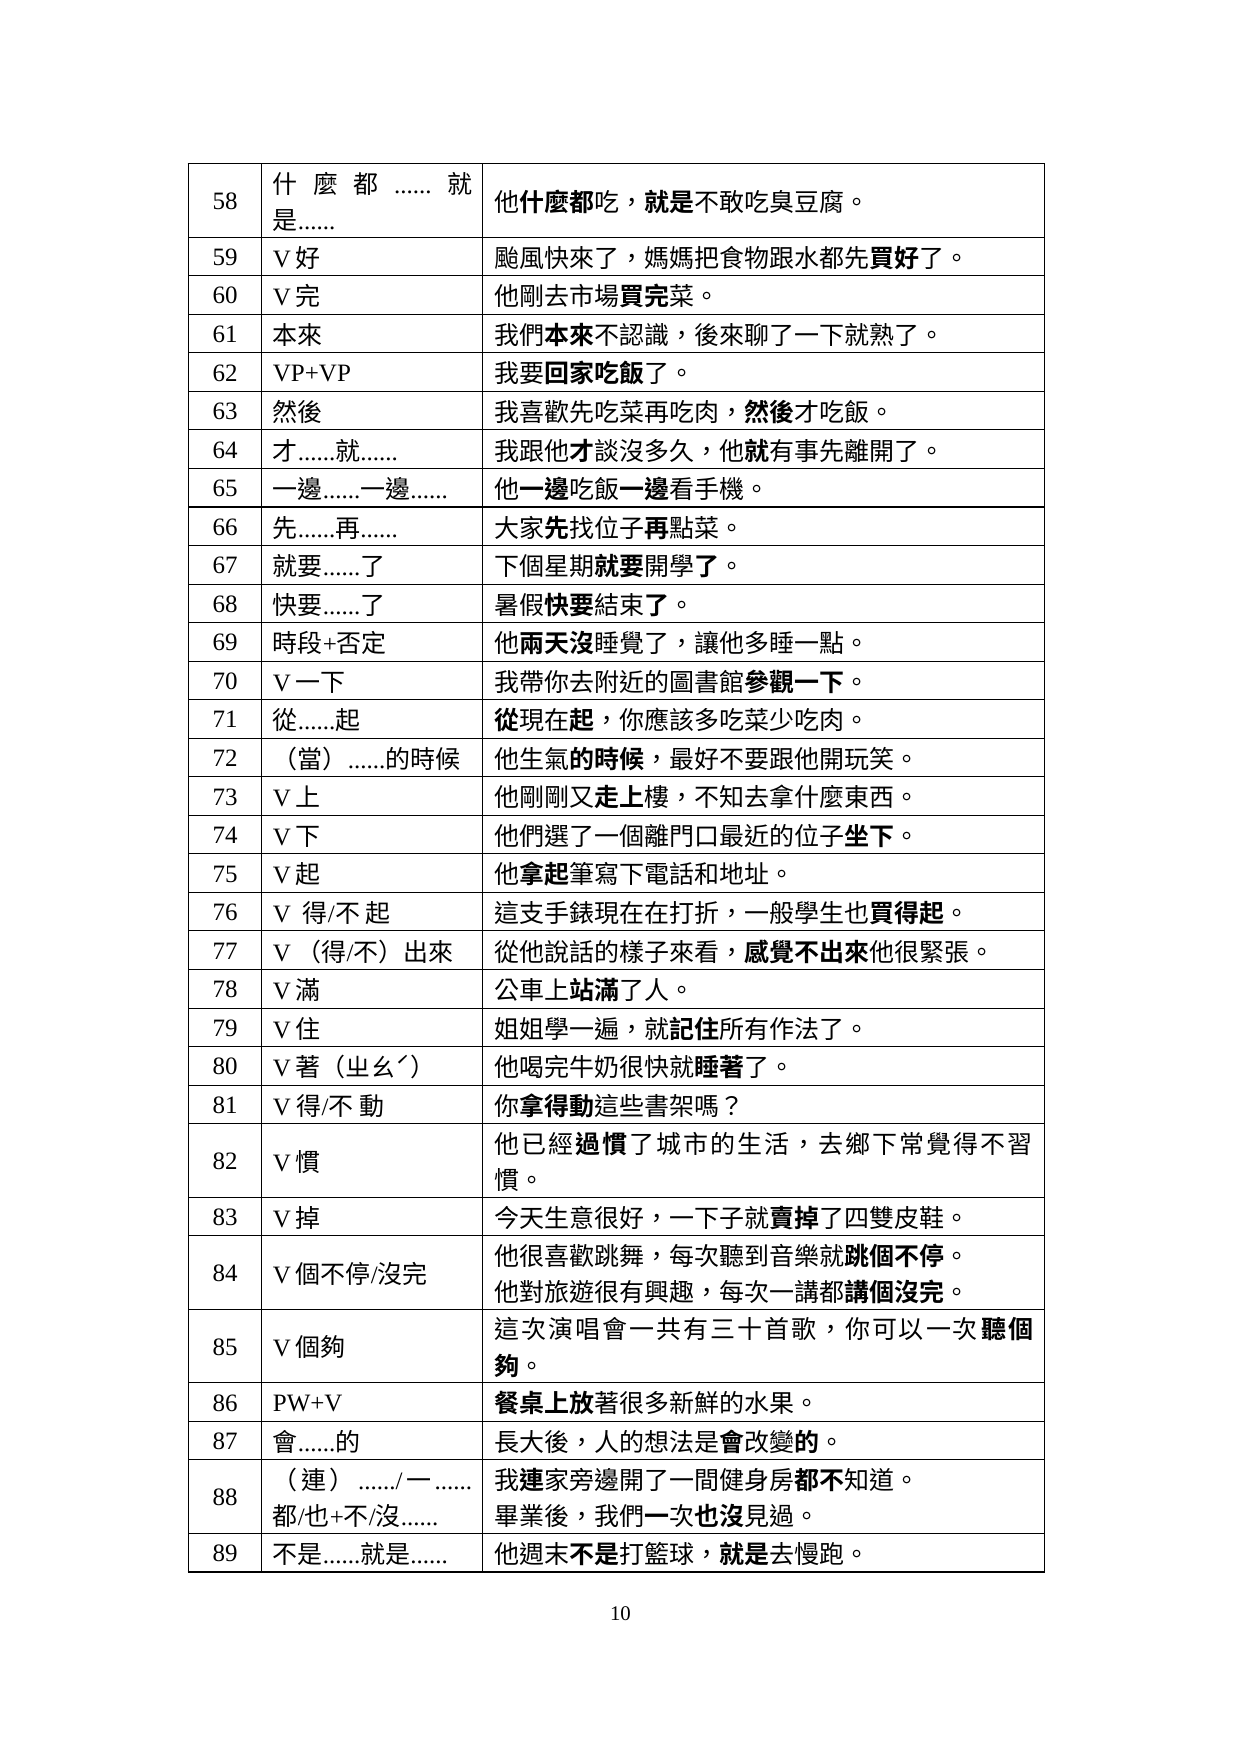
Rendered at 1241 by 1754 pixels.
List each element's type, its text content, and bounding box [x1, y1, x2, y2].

table_cell 60 [189, 276, 261, 314]
table_cell 70 [189, 662, 261, 699]
table_cell 他們選了一個離門口最近的位子坐下。 [483, 816, 1044, 853]
table_cell 餐桌上放著很多新鮮的水果。 [483, 1383, 1044, 1421]
table_cell 他一邊吃飯一邊看手機。 [483, 469, 1044, 506]
table_cell V完 [262, 276, 482, 314]
table_cell V滿 [262, 970, 482, 1007]
table_cell 你拿得動這些書架嗎？ [483, 1086, 1044, 1123]
table_cell 他很喜歡跳舞，每次聽到音樂就跳個不停。 他對旅遊很有興趣，每次一講都講個沒完。 [483, 1236, 1044, 1309]
table_cell 他什麼都吃，就是不敢吃臭豆腐。 [483, 164, 1044, 237]
table_cell V著（ㄓㄠˊ） [262, 1047, 482, 1084]
table_cell V上 [262, 777, 482, 815]
table_cell 本來 [262, 315, 482, 352]
table_cell V 得/不 起 [262, 893, 482, 930]
table_cell 76 [189, 893, 261, 930]
table_cell V掉 [262, 1198, 482, 1235]
table_cell 他生氣的時候，最好不要跟他開玩笑。 [483, 739, 1044, 776]
table_cell 然後 [262, 392, 482, 429]
table_cell V住 [262, 1009, 482, 1046]
table_cell 72 [189, 739, 261, 776]
table_cell 66 [189, 508, 261, 545]
table_cell V好 [262, 238, 482, 275]
table_cell V慣 [262, 1124, 482, 1197]
table_cell 大家先找位子再點菜。 [483, 508, 1044, 545]
table_cell 81 [189, 1086, 261, 1123]
table_cell 下個星期就要開學了。 [483, 546, 1044, 583]
table_cell 先......再...... [262, 508, 482, 545]
table_cell 73 [189, 777, 261, 815]
table_cell 他兩天沒睡覺了，讓他多睡一點。 [483, 623, 1044, 661]
table_cell V個不停/沒完 [262, 1236, 482, 1309]
table_cell 80 [189, 1047, 261, 1084]
table_cell （連）....../一......都/也+不/沒...... [262, 1460, 482, 1533]
table_cell （當）......的時候 [262, 739, 482, 776]
table_cell 他拿起筆寫下電話和地址。 [483, 854, 1044, 892]
table_cell 暑假快要結束了。 [483, 585, 1044, 622]
table_cell V下 [262, 816, 482, 853]
table_cell 79 [189, 1009, 261, 1046]
table_cell 59 [189, 238, 261, 275]
table_cell 75 [189, 854, 261, 892]
table_cell 86 [189, 1383, 261, 1421]
table_cell 67 [189, 546, 261, 583]
table_cell 姐姐學一遍，就記住所有作法了。 [483, 1009, 1044, 1046]
table_cell 他喝完牛奶很快就睡著了。 [483, 1047, 1044, 1084]
table_cell 什麼都......就是...... [262, 164, 482, 237]
table_cell 他已經過慣了城市的生活，去鄉下常覺得不習慣。 [483, 1124, 1044, 1197]
table_cell 62 [189, 353, 261, 391]
table_cell 89 [189, 1534, 261, 1571]
table_cell V （得/不）出來 [262, 931, 482, 969]
table_cell PW+V [262, 1383, 482, 1421]
table_cell 63 [189, 392, 261, 429]
table_cell V一下 [262, 662, 482, 699]
table_cell 64 [189, 430, 261, 468]
table_cell 85 [189, 1310, 261, 1382]
table_cell 我要回家吃飯了。 [483, 353, 1044, 391]
table_cell V 得/不 動 [262, 1086, 482, 1123]
table_cell 時段+否定 [262, 623, 482, 661]
table_cell 會......的 [262, 1422, 482, 1459]
table_cell 這支手錶現在在打折，一般學生也買得起。 [483, 893, 1044, 930]
table_cell 公車上站滿了人。 [483, 970, 1044, 1007]
table_cell 58 [189, 164, 261, 237]
table_cell 我們本來不認識，後來聊了一下就熟了。 [483, 315, 1044, 352]
table_cell 他週末不是打籃球，就是去慢跑。 [483, 1534, 1044, 1571]
table_cell 颱風快來了，媽媽把食物跟水都先買好了。 [483, 238, 1044, 275]
table_cell V個夠 [262, 1310, 482, 1382]
table_cell 不是......就是...... [262, 1534, 482, 1571]
table_cell 61 [189, 315, 261, 352]
table_cell 從現在起，你應該多吃菜少吃肉。 [483, 700, 1044, 738]
table_cell 我帶你去附近的圖書館參觀一下。 [483, 662, 1044, 699]
table_cell VP+VP [262, 353, 482, 391]
table_cell 83 [189, 1198, 261, 1235]
table_cell 69 [189, 623, 261, 661]
table_cell 87 [189, 1422, 261, 1459]
table_cell 他剛去市場買完菜。 [483, 276, 1044, 314]
table_cell 今天生意很好，一下子就賣掉了四雙皮鞋。 [483, 1198, 1044, 1235]
table_cell 才......就...... [262, 430, 482, 468]
table_cell 這次演唱會一共有三十首歌，你可以一次聽個夠。 [483, 1310, 1044, 1382]
table_cell 快要......了 [262, 585, 482, 622]
table_cell 78 [189, 970, 261, 1007]
table_cell V起 [262, 854, 482, 892]
table_cell 我跟他才談沒多久，他就有事先離開了。 [483, 430, 1044, 468]
table_cell 我喜歡先吃菜再吃肉，然後才吃飯。 [483, 392, 1044, 429]
table_cell 長大後，人的想法是會改變的。 [483, 1422, 1044, 1459]
table_cell 65 [189, 469, 261, 506]
table_cell 84 [189, 1236, 261, 1309]
table_cell 從他說話的樣子來看，感覺不出來他很緊張。 [483, 931, 1044, 969]
table_cell 就要......了 [262, 546, 482, 583]
table_cell 他剛剛又走上樓，不知去拿什麼東西。 [483, 777, 1044, 815]
table_cell 88 [189, 1460, 261, 1533]
table_cell 我連家旁邊開了一間健身房都不知道。 畢業後，我們一次也沒見過。 [483, 1460, 1044, 1533]
table_cell 74 [189, 816, 261, 853]
table_cell 從......起 [262, 700, 482, 738]
table_cell 68 [189, 585, 261, 622]
table_cell 71 [189, 700, 261, 738]
table_cell 82 [189, 1124, 261, 1197]
table_cell 一邊......一邊...... [262, 469, 482, 506]
table_cell 77 [189, 931, 261, 969]
